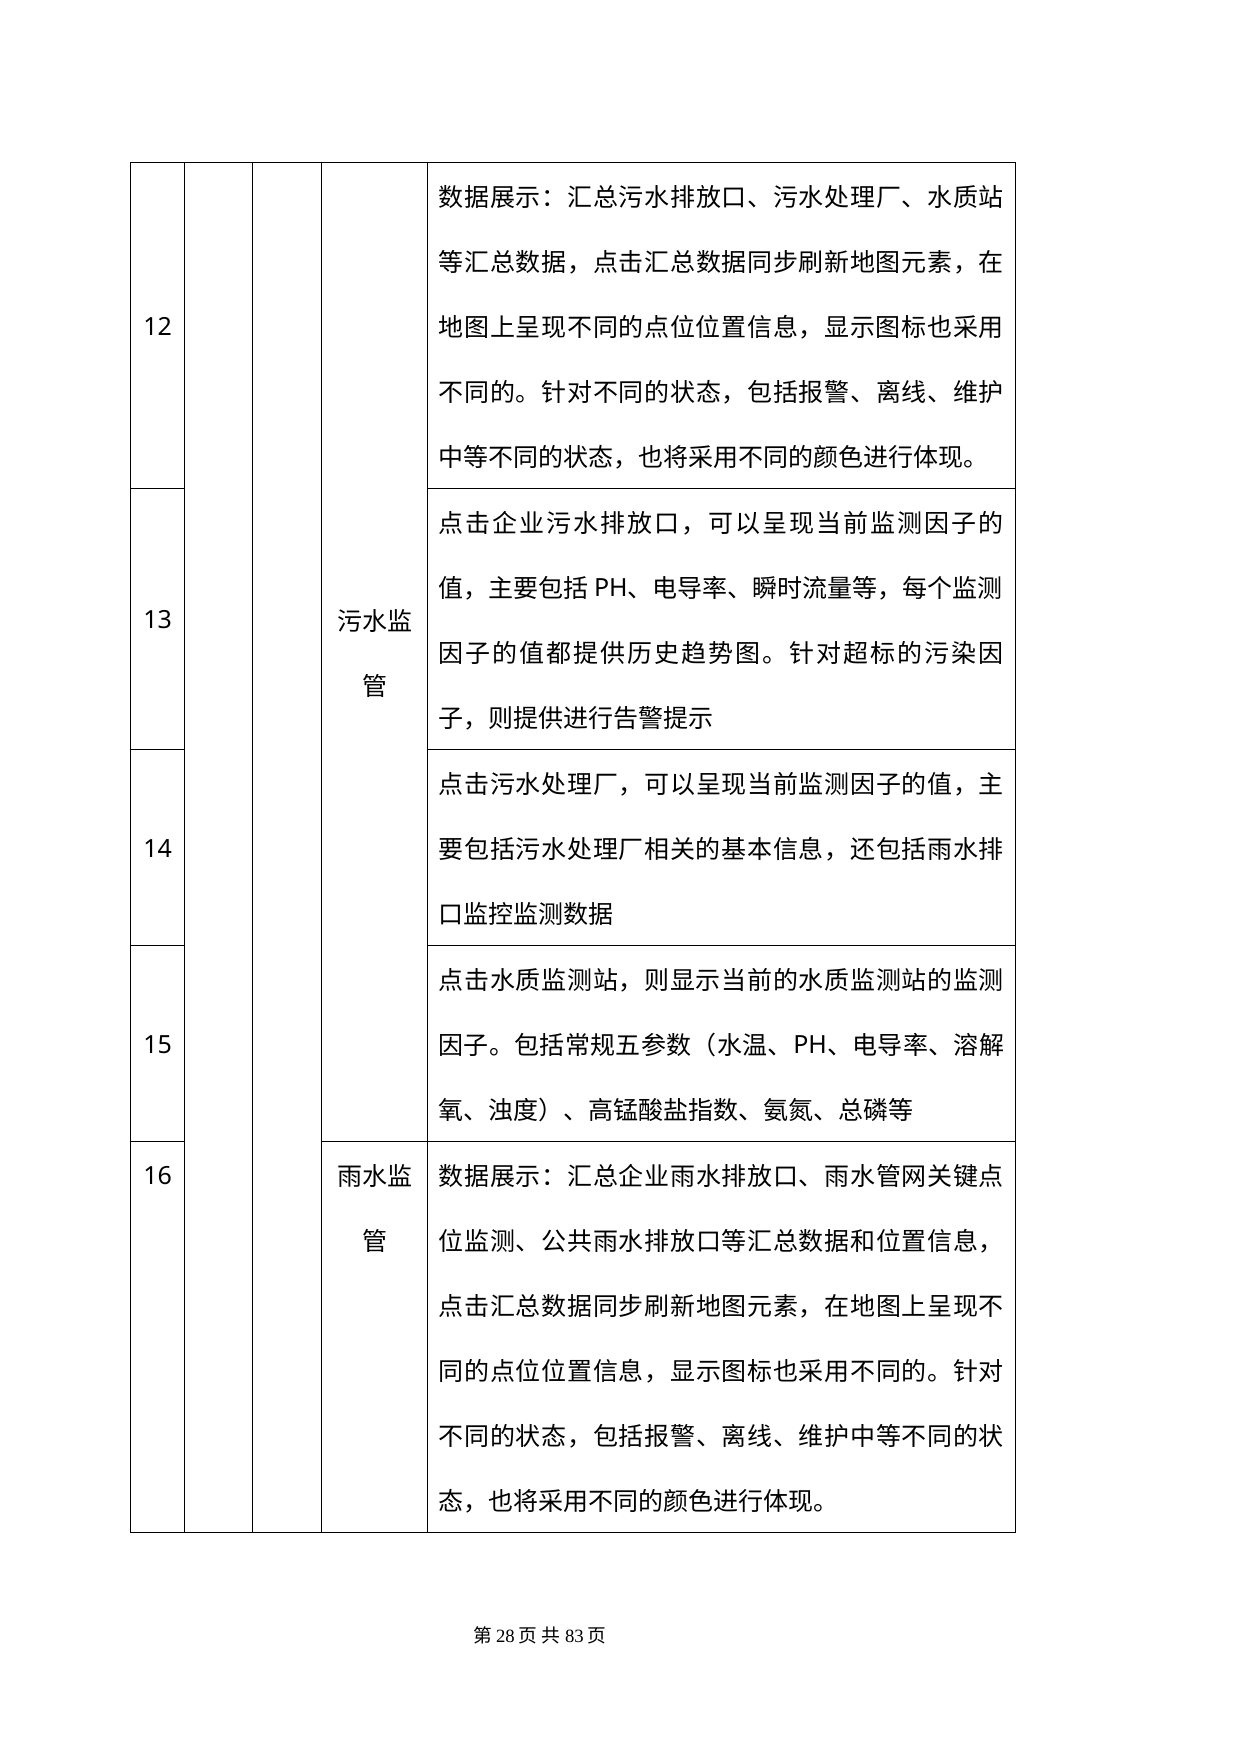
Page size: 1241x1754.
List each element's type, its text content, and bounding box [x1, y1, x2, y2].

table_cell 污水监管 [322, 163, 427, 1141]
table_cell 15 [131, 946, 184, 1141]
table_cell 点击企业污水排放口，可以呈现当前监测因子的值，主要包括PH、电导率、瞬时流量等，每个监测因子的值都提供历史趋势图。针对超标的污染因子，则提供进行告警提示 [428, 489, 1015, 749]
table_cell 雨水监管 [322, 1142, 427, 1532]
table_cell 16 [131, 1142, 184, 1532]
table_cell 点击水质监测站，则显示当前的水质监测站的监测因子。包括常规五参数（水温、PH、电导率、溶解氧、浊度）、高锰酸盐指数、氨氮、总磷等 [428, 946, 1015, 1141]
table_cell 数据展示：汇总污水排放口、污水处理厂、水质站等汇总数据，点击汇总数据同步刷新地图元素，在地图上呈现不同的点位位置信息，显示图标也采用不同的。针对不同的状态，包括报警、离线、维护中等不同的状态，也将采用不同的颜色进行体现。 [428, 163, 1015, 488]
table_cell 数据展示：汇总企业雨水排放口、雨水管网关键点位监测、公共雨水排放口等汇总数据和位置信息，点击汇总数据同步刷新地图元素，在地图上呈现不同的点位位置信息，显示图标也采用不同的。针对不同的状态，包括报警、离线、维护中等不同的状态，也将采用不同的颜色进行体现。 [428, 1142, 1015, 1532]
table_cell 13 [131, 489, 184, 749]
table_cell 点击污水处理厂，可以呈现当前监测因子的值，主要包括污水处理厂相关的基本信息，还包括雨水排口监控监测数据 [428, 750, 1015, 945]
table_cell 12 [131, 163, 184, 488]
table_cell 14 [131, 750, 184, 945]
